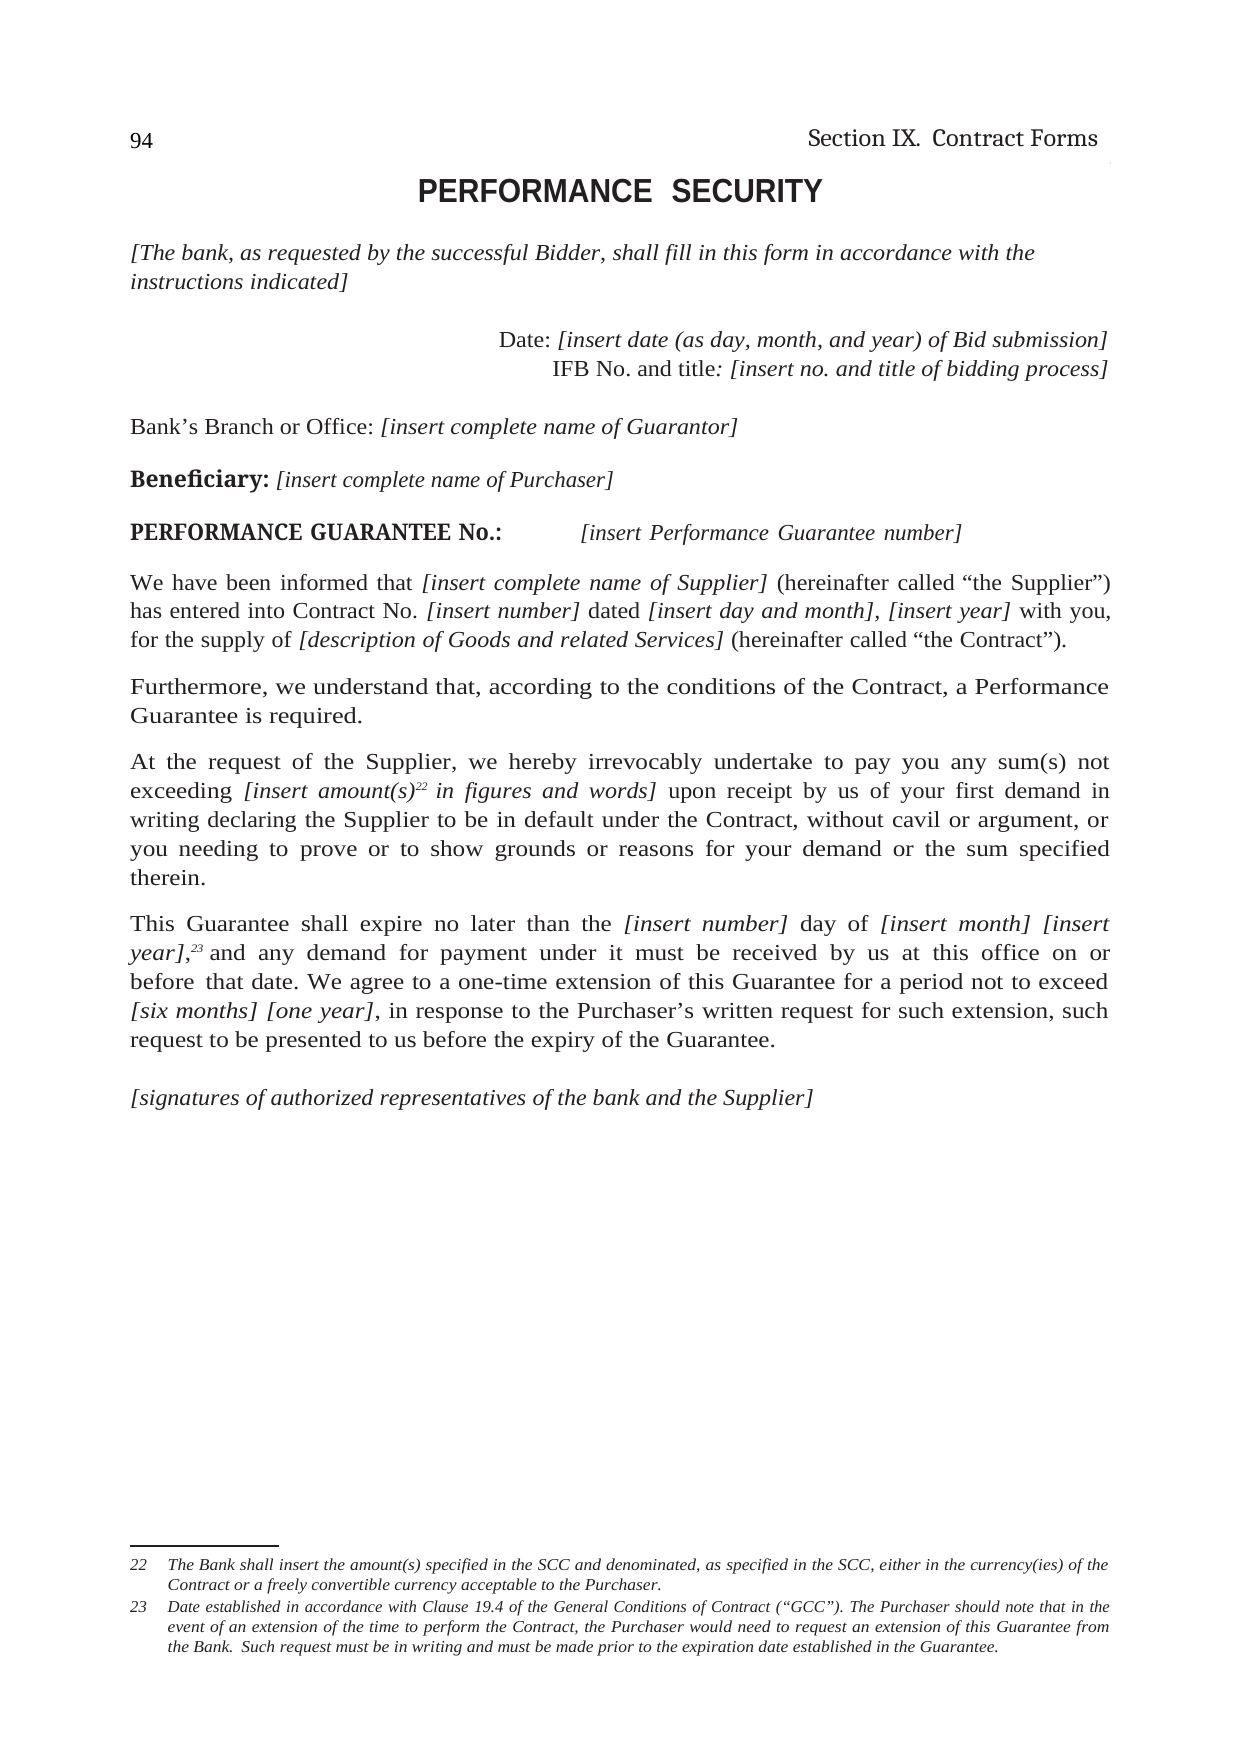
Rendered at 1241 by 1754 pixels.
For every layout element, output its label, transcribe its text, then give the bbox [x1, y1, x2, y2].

text At the request of the Supplier, we hereby irrevocably undertake to pay you any sum(s) not exceeding [insert amount(s)22 in figures and words] upon receipt by us of your first demand in writing declaring the Supplier to be in default under the Contract, without cavil or argument, or you needing to prove or to show grounds or reasons for your demand or the sum specified therein. [130, 748, 1111, 891]
text Bank’s Branch or Office: [insert complete name of Guarantor] [130, 413, 1123, 440]
text PERFORMANCE SECURITY [275, 171, 966, 209]
text IFB No. and title: [insert no. and title of bidding process] [119, 355, 1111, 381]
text We have been informed that [insert complete name of Supplier] (hereinafter called “the Supplier”) has entered into Contract No. [insert number] dated [insert day and month], [insert year] with you, for the supply of [description of Goods and related Services] (hereinafter called “the Contract”). [130, 568, 1111, 653]
list Date established in accordance with Clause 19.4 of the General Conditions of Contract (“GCC”). The Purchaser should note that in the event of an extension of the time to perform the Contract, the Purchaser would need to request an extension of this Guarantee from the Bank. Such request must be in writing and must be made prior to the expiration date established in the Guarantee. [130, 1597, 1111, 1656]
text PERFORMANCE GUARANTEE No.: [insert Performance Guarantee number] [130, 516, 1123, 547]
text Furthermore, we understand that, according to the conditions of the Contract, a Performance Guarantee is required. [130, 673, 1111, 728]
text Beneficiary: [insert complete name of Purchaser] [130, 463, 1123, 494]
text [The bank, as requested by the successful Bidder, shall fill in this form in accordance with the instructions indicated] [130, 239, 1123, 294]
list The Bank shall insert the amount(s) specified in the SCC and denominated, as specified in the SCC, either in the currency(ies) of the Contract or a freely convertible currency acceptable to the Purchaser. [130, 1547, 1111, 1594]
text This Guarantee shall expire no later than the [insert number] day of [insert month] [insert year],23 and any demand for payment under it must be received by us at this office on or before that date. We agree to a one-time extension of this Guarantee for a period not to exceed [six months] [one year], in response to the Purchaser’s written request for such extension, such request to be presented to us before the expiry of the Guarantee. [130, 911, 1111, 1053]
text Date: [insert date (as day, month, and year) of Bid submission] [119, 326, 1111, 352]
text [signatures of authorized representatives of the bank and the Supplier] [130, 1084, 1123, 1110]
